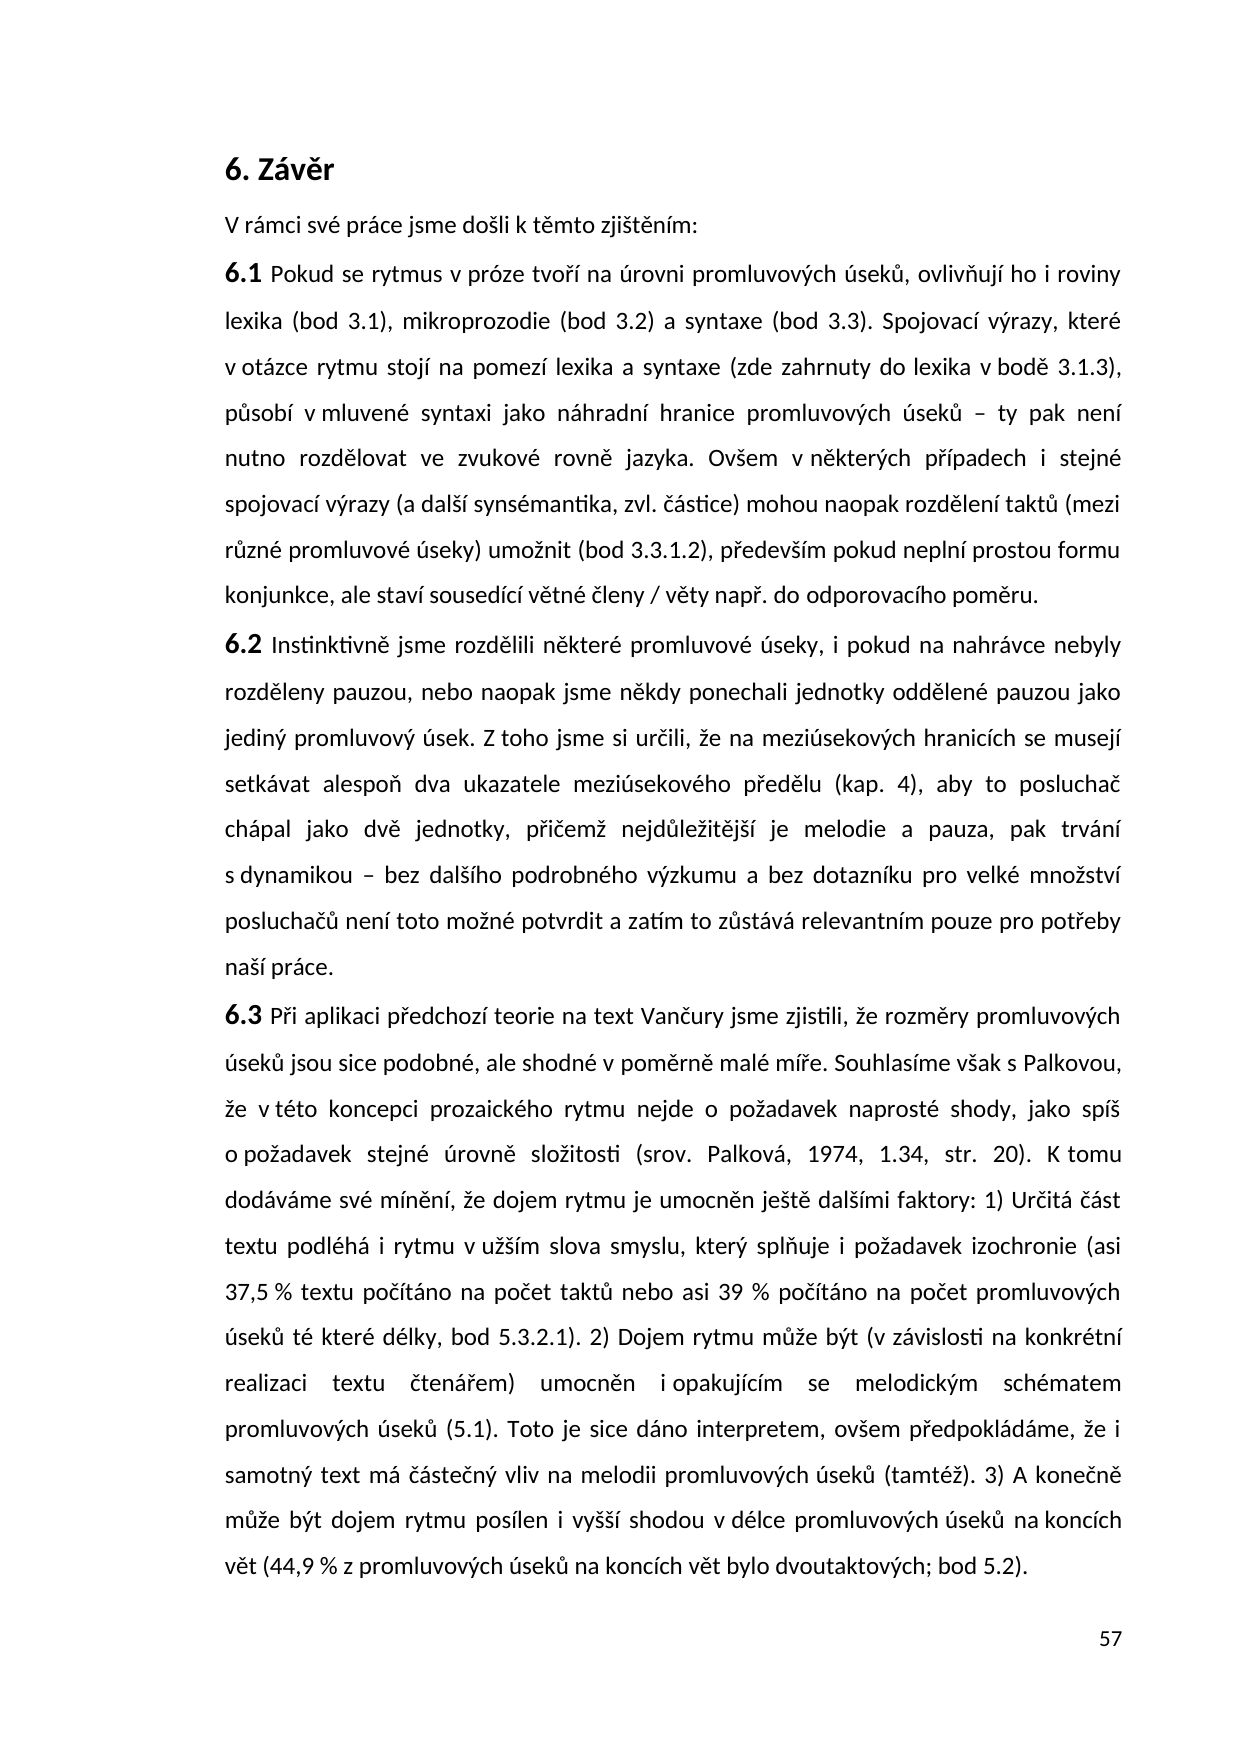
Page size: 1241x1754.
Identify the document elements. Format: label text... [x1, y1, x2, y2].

text 6.2 Instinktivně jsme rozdělili některé promluvové úseky, i pokud na nahrávce nebyly rozděleny pauzou, nebo naopak jsme někdy ponechali jednotky oddělené pauzou jako jediný promluvový úsek. Z toho jsme si určili, že na meziúsekových hranicích se musejí setkávat alespoň dva ukazatele meziúsekového předělu (kap. 4), aby to posluchač chápal jako dvě jednotky, přičemž nejdůležitější je melodie a pauza, pak trvání s dynamikou – bez dalšího podrobného výzkumu a bez dotazníku pro velké množství posluchačů není toto možné potvrdit a zatím to zůstává relevantním pouze pro potřeby naší práce. [224, 625, 1122, 981]
text 6.3 Při aplikaci předchozí teorie na text Vančury jsme zjistili, že rozměry promluvových úseků jsou sice podobné, ale shodné v poměrně malé míře. Souhlasíme však s Palkovou, že v této koncepci prozaického rytmu nejde o požadavek naprosté shody, jako spíš o požadavek stejné úrovně složitosti (srov. Palková, 1974, 1.34, str. 20). K tomu dodáváme své mínění, že dojem rytmu je umocněn ještě dalšími faktory: 1) Určitá část textu podléhá i rytmu v užším slova smyslu, který splňuje i požadavek izochronie (asi 37,5 % textu počítáno na počet taktů nebo asi 39 % počítáno na počet promluvových úseků té které délky, bod 5.3.2.1). 2) Dojem rytmu může být (v závislosti na konkrétní realizaci textu čtenářem) umocněn i opakujícím se melodickým schématem promluvových úseků (5.1). Toto je sice dáno interpretem, ovšem předpokládáme, že i samotný text má částečný vliv na melodii promluvových úseků (tamtéž). 3) A konečně může být dojem rytmu posílen i vyšší shodou v délce promluvových úseků na koncích vět (44,9 % z promluvových úseků na koncích vět bylo dvoutaktových; bod 5.2). [224, 996, 1122, 1581]
text 6.1 Pokud se rytmus v próze tvoří na úrovni promluvových úseků, ovlivňují ho i roviny lexika (bod 3.1), mikroprozodie (bod 3.2) a syntaxe (bod 3.3). Spojovací výrazy, které v otázce rytmu stojí na pomezí lexika a syntaxe (zde zahrnuty do lexika v bodě 3.1.3), působí v mluvené syntaxi jako náhradní hranice promluvových úseků – ty pak není nutno rozdělovat ve zvukové rovně jazyka. Ovšem v některých případech i stejné spojovací výrazy (a další synsémantika, zvl. částice) mohou naopak rozdělení taktů (mezi různé promluvové úseky) umožnit (bod 3.3.1.2), především pokud neplní prostou formu konjunkce, ale staví sousedící větné členy / věty např. do odporovacího poměru. [224, 254, 1122, 610]
text V rámci své práce jsme došli k těmto zjištěním: [224, 209, 1122, 239]
text 6. Závěr [224, 148, 1122, 188]
